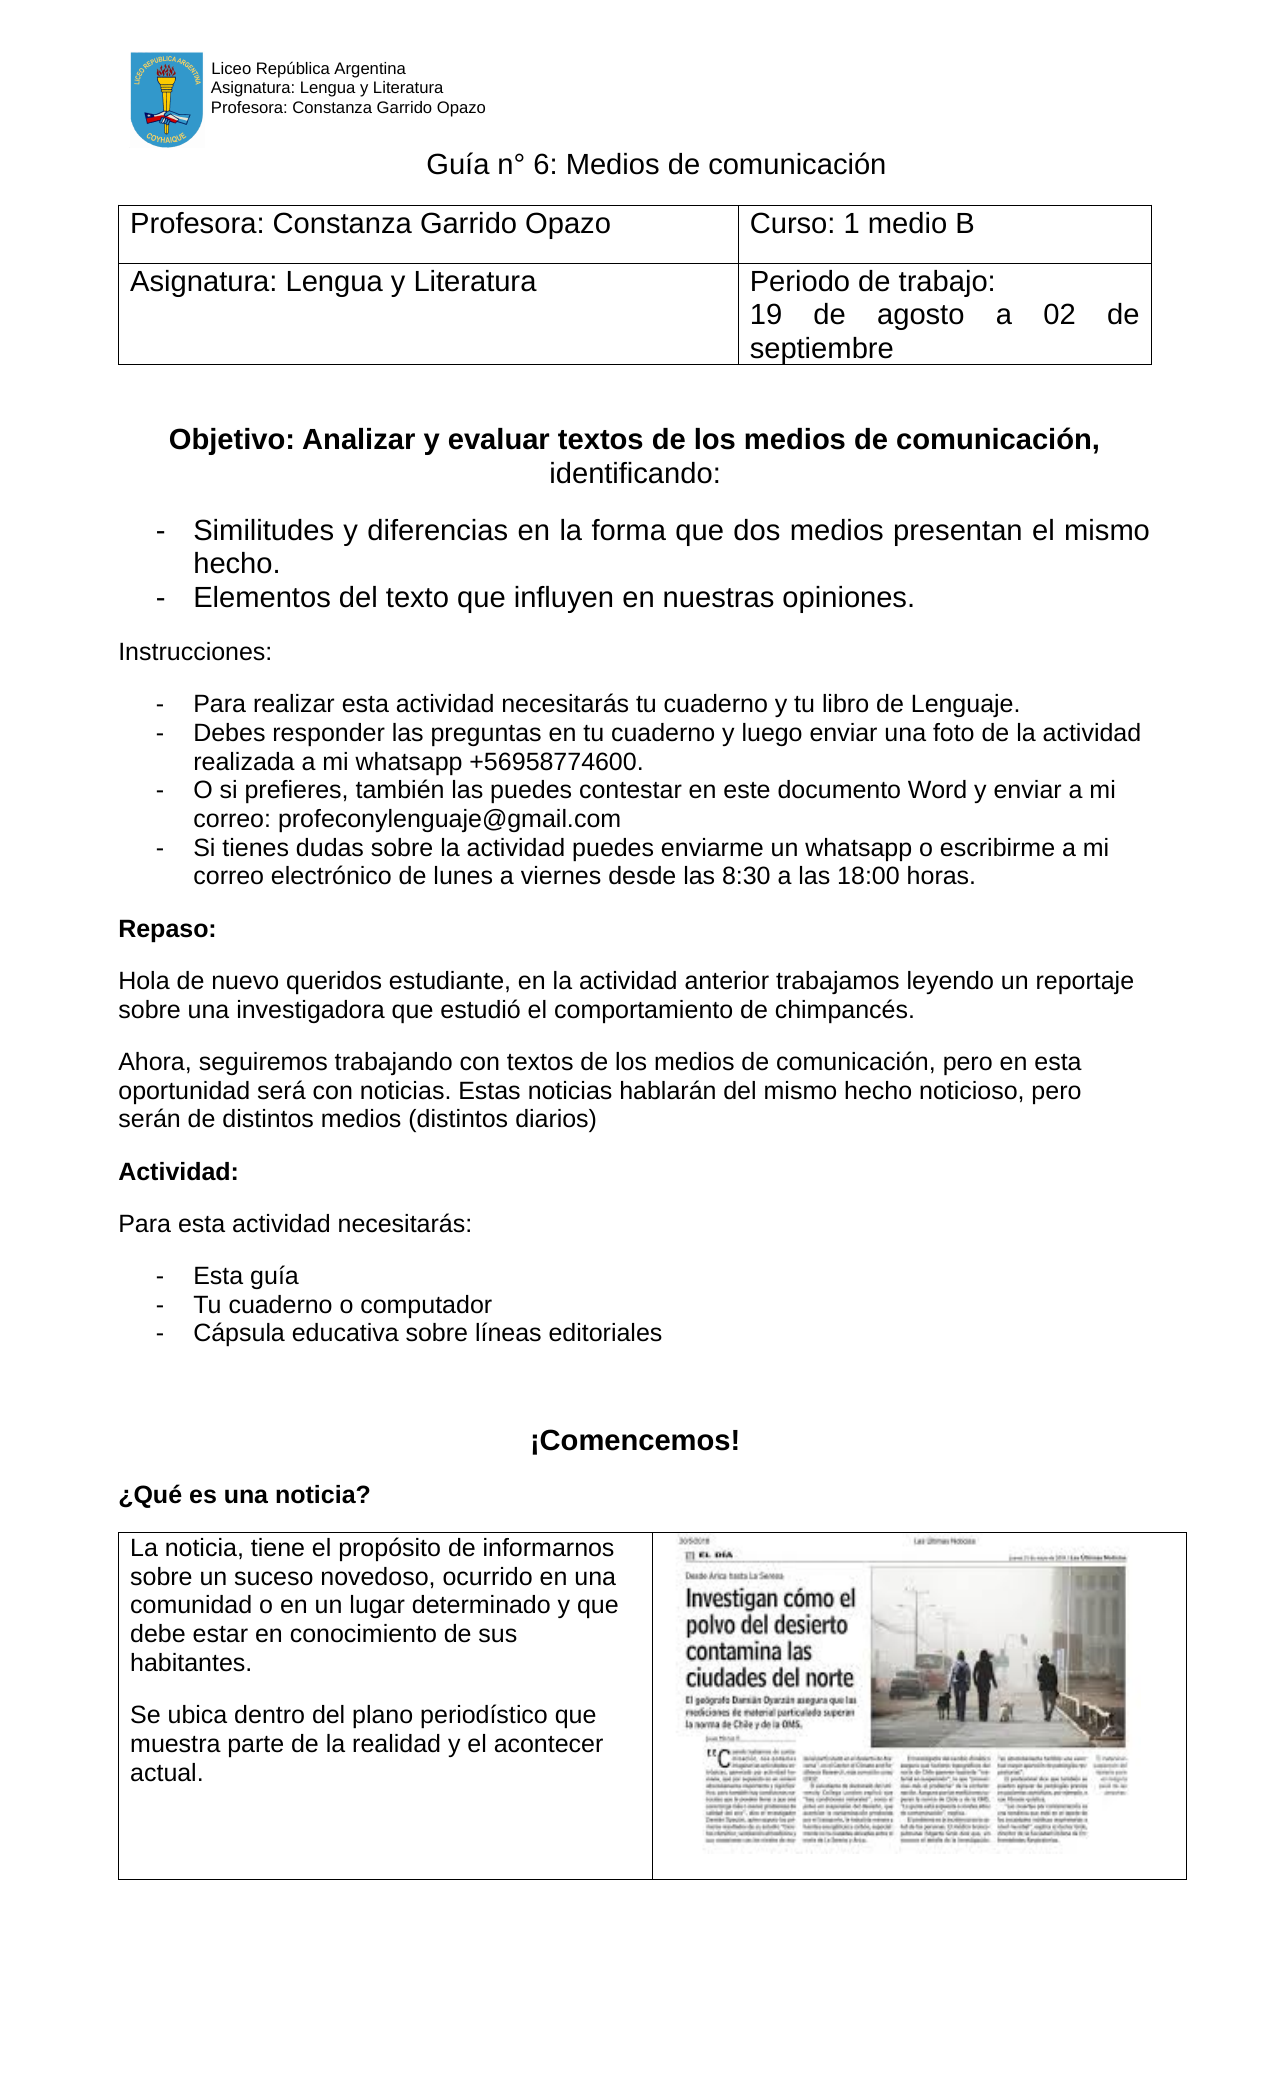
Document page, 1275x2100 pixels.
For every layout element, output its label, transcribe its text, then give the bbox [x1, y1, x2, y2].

table_header [653, 1533, 1186, 1878]
list Si tienes dudas sobre la actividad puedes enviarme un whatsapp o escribirme a mi correo electrónico de lunes a viernes desde las 8:30 a las 18:00 horas. [156, 833, 1152, 890]
text Guía n° 6: Medios de comunicación [118, 148, 1152, 181]
list O si prefieres, también las puedes contestar en este documento Word y enviar a mi correo: profeconylenguaje@gmail.com [156, 775, 1152, 833]
table_header Profesora: Constanza Garrido Opazo [119, 206, 738, 263]
list Debes responder las preguntas en tu cuaderno y luego enviar una foto de la actividad realizada a mi whatsapp +56958774600. [156, 718, 1152, 775]
list Cápsula educativa sobre líneas editoriales [156, 1318, 1152, 1347]
text Actividad: [118, 1157, 1152, 1185]
text Ahora, seguiremos trabajando con textos de los medios de comunicación, pero en esta oportunidad será con noticias. Estas noticias hablarán del mismo hecho noticioso, pero serán de distintos medios (distintos diarios) [118, 1047, 1152, 1133]
list Para realizar esta actividad necesitarás tu cuaderno y tu libro de Lenguaje. [156, 689, 1152, 718]
table_cell Periodo de trabajo: 19 de agosto a 02 de septiembre [739, 264, 1151, 364]
text Instrucciones: [118, 637, 1152, 666]
text Para esta actividad necesitarás: [118, 1209, 1152, 1237]
list Tu cuaderno o computador [156, 1290, 1152, 1318]
text Objetivo: Analizar y evaluar textos de los medios de comunicación, identificando: [118, 422, 1152, 489]
text Repaso: [118, 914, 1152, 942]
table_cell Asignatura: Lengua y Literatura [119, 264, 738, 364]
text Hola de nuevo queridos estudiante, en la actividad anterior trabajamos leyendo un reportaje sobre una investigadora que estudió el comportamiento de chimpancés. [118, 966, 1152, 1023]
picture [129, 51, 205, 148]
text ¡Comencemos! [118, 1423, 1152, 1456]
list Esta guía [156, 1261, 1152, 1290]
list Similitudes y diferencias en la forma que dos medios presentan el mismo hecho. [156, 513, 1152, 580]
table_header Curso: 1 medio B [739, 206, 1151, 263]
list Elementos del texto que influyen en nuestras opiniones. [156, 580, 1152, 613]
picture [663, 1533, 1141, 1854]
text ¿Qué es una noticia? [118, 1480, 1152, 1508]
table_header La noticia, tiene el propósito de informarnos sobre un suceso novedoso, ocurrido en una comunidad o en un lugar determinado y que debe estar en conocimiento de sus habitantes. Se ubica dentro del plano periodístico que muestra parte de la realidad y el acontecer actual. [119, 1533, 652, 1878]
